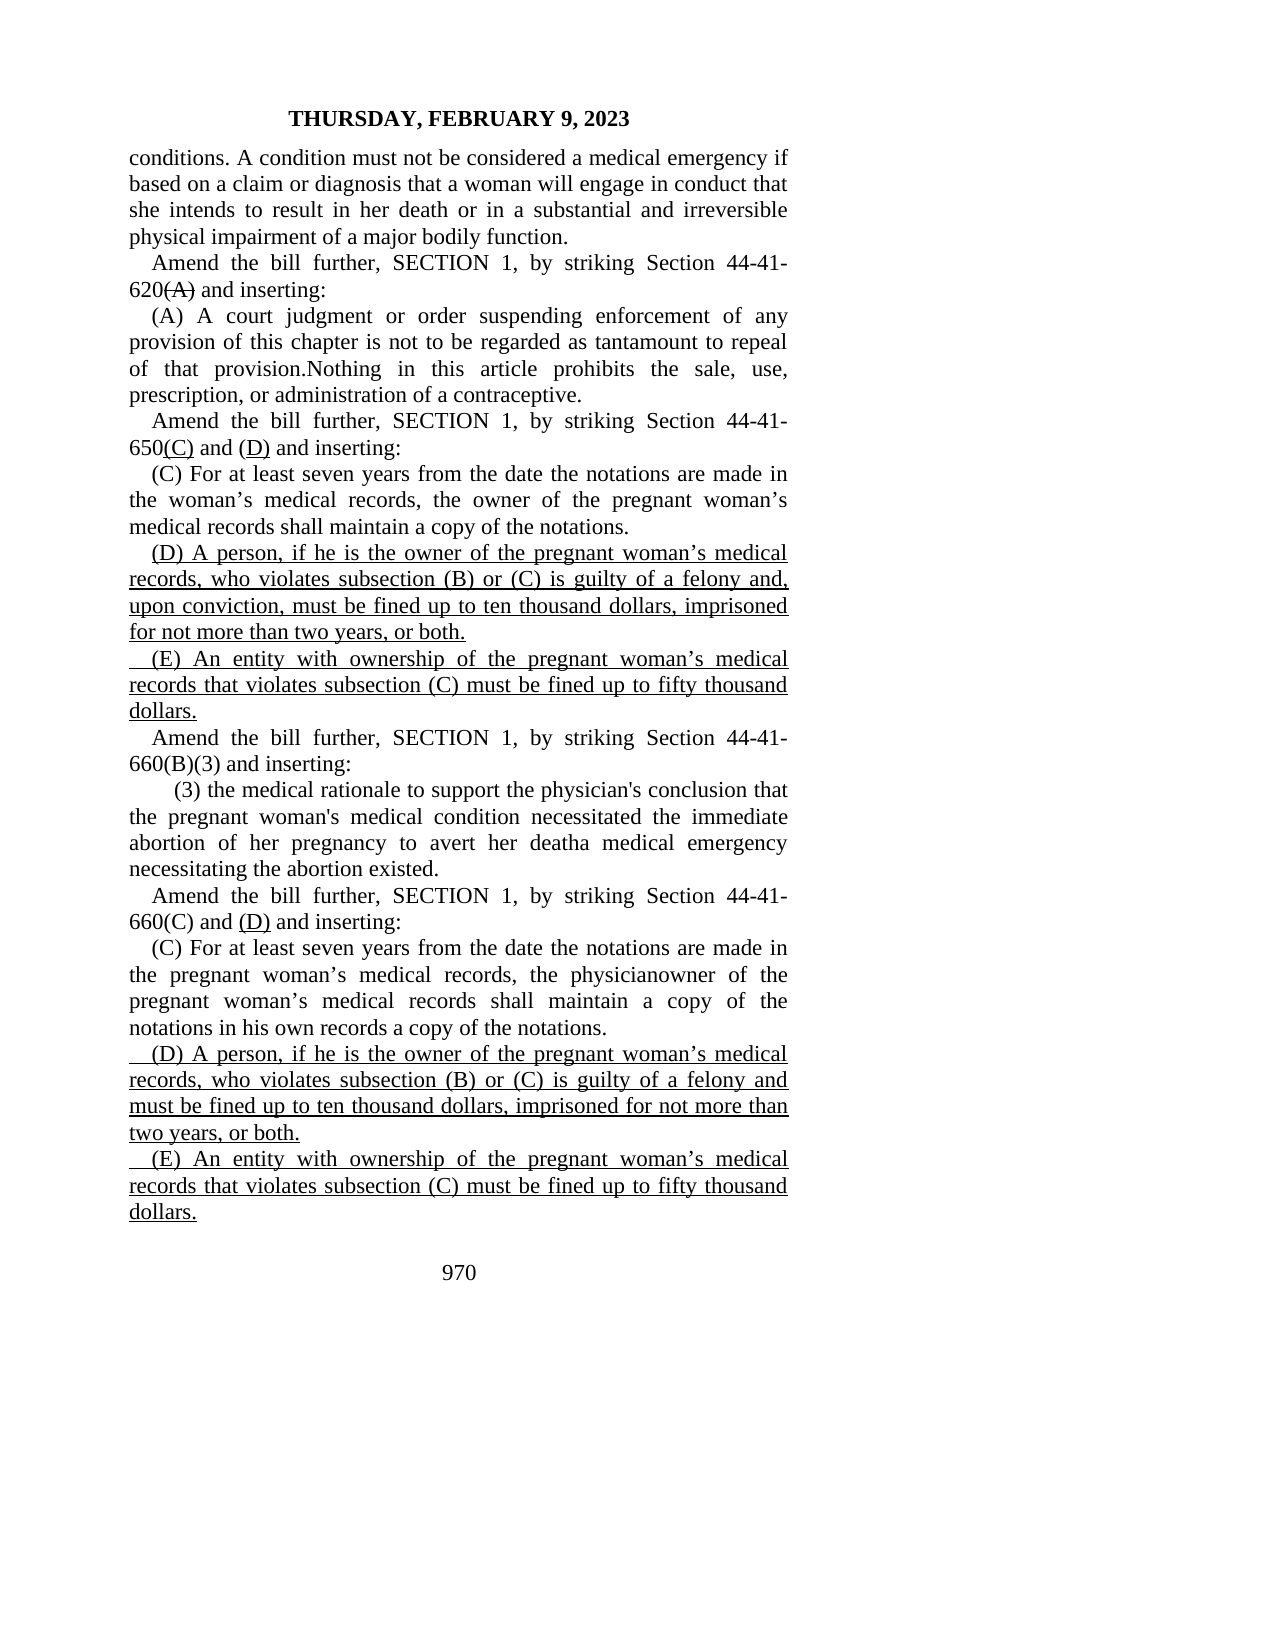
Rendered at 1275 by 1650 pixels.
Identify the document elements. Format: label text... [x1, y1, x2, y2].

text Amend the bill further, SECTION 1, by striking Section 44-41-650(C) and (D) and inserting: [129, 407, 789, 460]
text Amend the bill further, SECTION 1, by striking Section 44-41-660(C) and (D) and inserting: [129, 882, 789, 934]
text Amend the bill further, SECTION 1, by striking Section 44-41-660(B)(3) and inserting: [129, 724, 789, 776]
text Amend the bill further, SECTION 1, by striking Section 44-41-620(A) and inserting: [129, 249, 789, 302]
